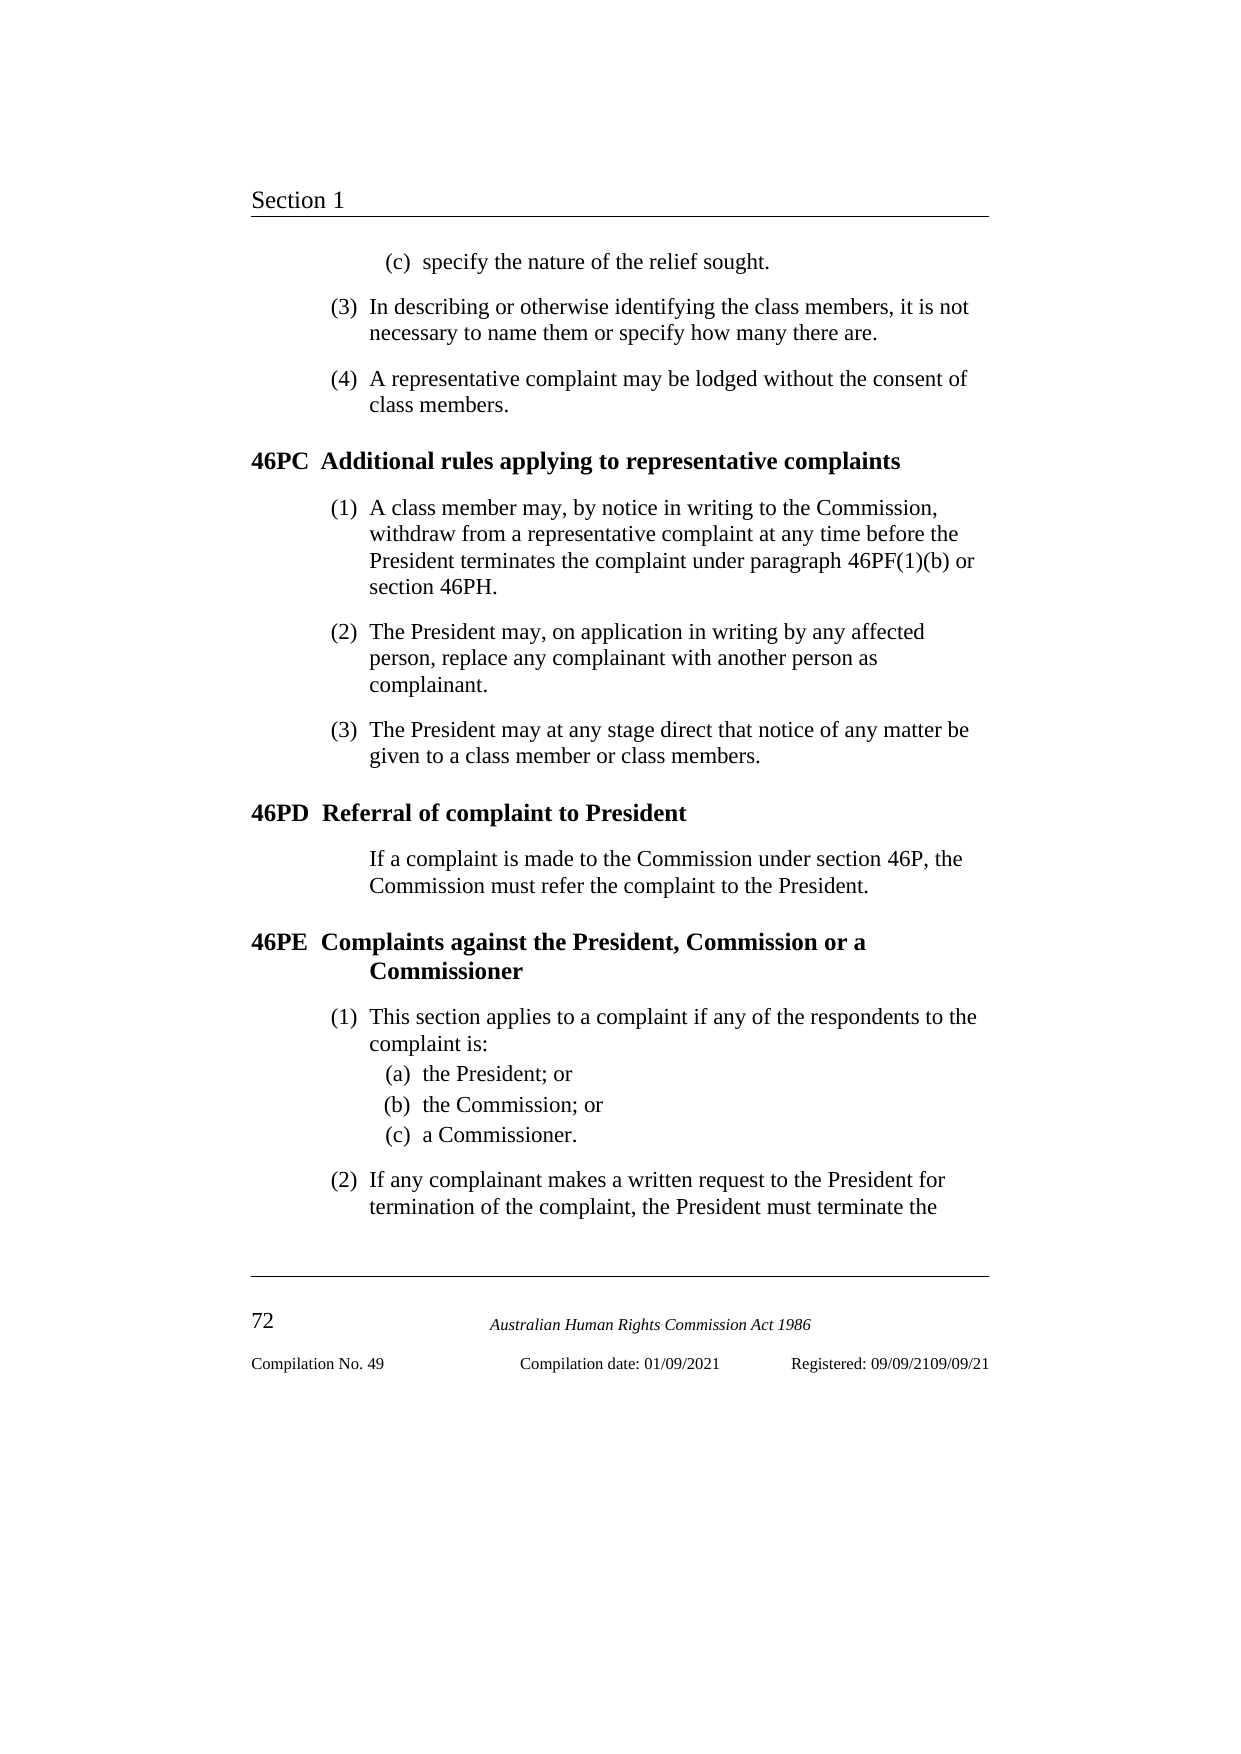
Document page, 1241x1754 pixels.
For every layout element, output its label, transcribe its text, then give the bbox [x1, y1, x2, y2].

text 46PC Additional rules applying to representative complaints [251, 446, 989, 475]
text (4) A representative complaint may be lodged without the consent of class members. [251, 364, 989, 417]
text (a) the President; or [251, 1060, 989, 1087]
text (c) specify the nature of the relief sought. [251, 248, 989, 274]
text (c) a Commissioner. [251, 1121, 989, 1148]
text 46PE Complaints against the President, Commission or a Commissioner [251, 927, 989, 985]
text (1) A class member may, by notice in writing to the Commission, withdraw from a representative complaint at any time before the President terminates the complaint under paragraph 46PF(1)(b) or section 46PH. [251, 494, 989, 599]
text (3) The President may at any stage direct that notice of any matter be given to a class member or class members. [251, 716, 989, 769]
text If a complaint is made to the Commission under section 46P, the Commission must refer the complaint to the President. [251, 845, 989, 898]
text (b) the Commission; or [251, 1091, 989, 1117]
text (2) The President may, on application in writing by any affected person, replace any complainant with another person as complainant. [251, 618, 989, 697]
text 46PD Referral of complaint to President [251, 798, 989, 827]
text (3) In describing or otherwise identifying the class members, it is not necessary to name them or specify how many there are. [251, 293, 989, 346]
text (2) If any complainant makes a written request to the President for termination of the complaint, the President must terminate the complaint, if the President is satisfied that all the affected persons agree to the termination. [251, 1166, 989, 1219]
text (1) This section applies to a complaint if any of the respondents to the complaint is: [251, 1003, 989, 1056]
